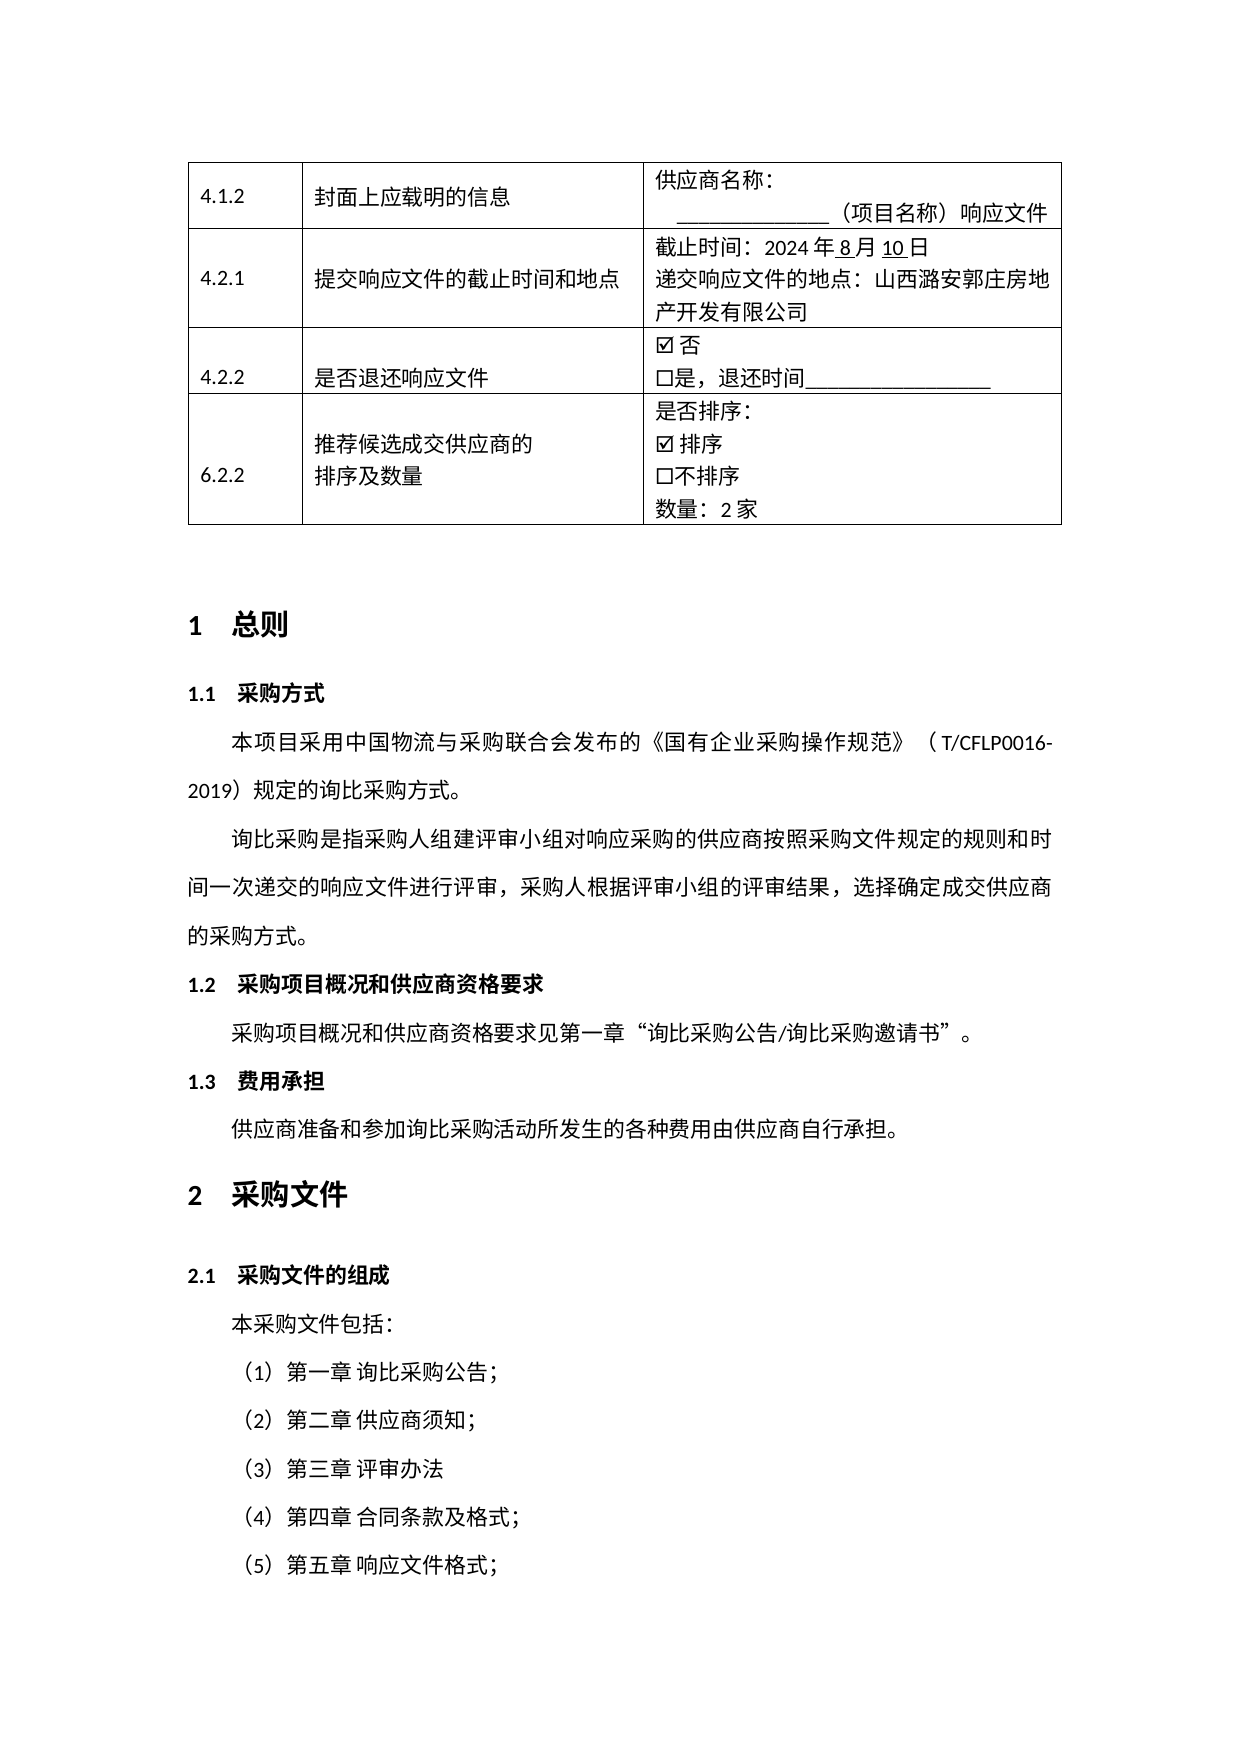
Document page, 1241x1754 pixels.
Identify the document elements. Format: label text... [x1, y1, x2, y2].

text （3）第三章 评审办法 [187, 1451, 1053, 1484]
text 1.1 采购方式 [187, 676, 1053, 708]
table_cell 是否排序： 排序 不排序 数量：2家 [644, 394, 1061, 524]
text 本项目采用中国物流与采购联合会发布的《国有企业采购操作规范》（T/CFLP0016-2019）规定的询比采购方式。 [187, 724, 1053, 805]
table_cell 供应商名称： ______________（项目名称）响应文件 [644, 163, 1061, 228]
table_cell 6.2.2 [189, 394, 302, 524]
table_cell 截止时间：2024年 8月10日 递交响应文件的地点：山西潞安郭庄房地产开发有限公司 [644, 229, 1061, 327]
list 采购文件 [187, 1160, 1053, 1225]
table_cell 4.2.2 [189, 328, 302, 393]
text （4）第四章 合同条款及格式； [187, 1499, 1053, 1532]
text （1）第一章 询比采购公告； [187, 1354, 1053, 1387]
text 采购项目概况和供应商资格要求见第一章“询比采购公告/询比采购邀请书”。 [187, 1015, 1053, 1048]
table_cell 4.2.1 [189, 229, 302, 327]
text 1.2 采购项目概况和供应商资格要求 [187, 967, 1053, 999]
table_cell 提交响应文件的截止时间和地点 [303, 229, 643, 327]
text 询比采购是指采购人组建评审小组对响应采购的供应商按照采购文件规定的规则和时间一次递交的响应文件进行评审，采购人根据评审小组的评审结果，选择确定成交供应商的采购方式。 [187, 821, 1053, 951]
table_cell 否 是，退还时间_________________ [644, 328, 1061, 393]
table_cell 推荐候选成交供应商的 排序及数量 [303, 394, 643, 524]
text （5）第五章 响应文件格式； [187, 1548, 1053, 1580]
table_cell 封面上应载明的信息 [303, 163, 643, 228]
table_cell 4.1.2 [189, 163, 302, 228]
text 1.3 费用承担 [187, 1064, 1053, 1096]
text 本采购文件包括： [187, 1306, 1053, 1339]
table_cell 是否退还响应文件 [303, 328, 643, 393]
list 总则 [187, 590, 1053, 655]
text 供应商准备和参加询比采购活动所发生的各种费用由供应商自行承担。 [187, 1112, 1053, 1144]
text （2）第二章 供应商须知； [187, 1403, 1053, 1435]
text 2.1 采购文件的组成 [187, 1258, 1053, 1290]
